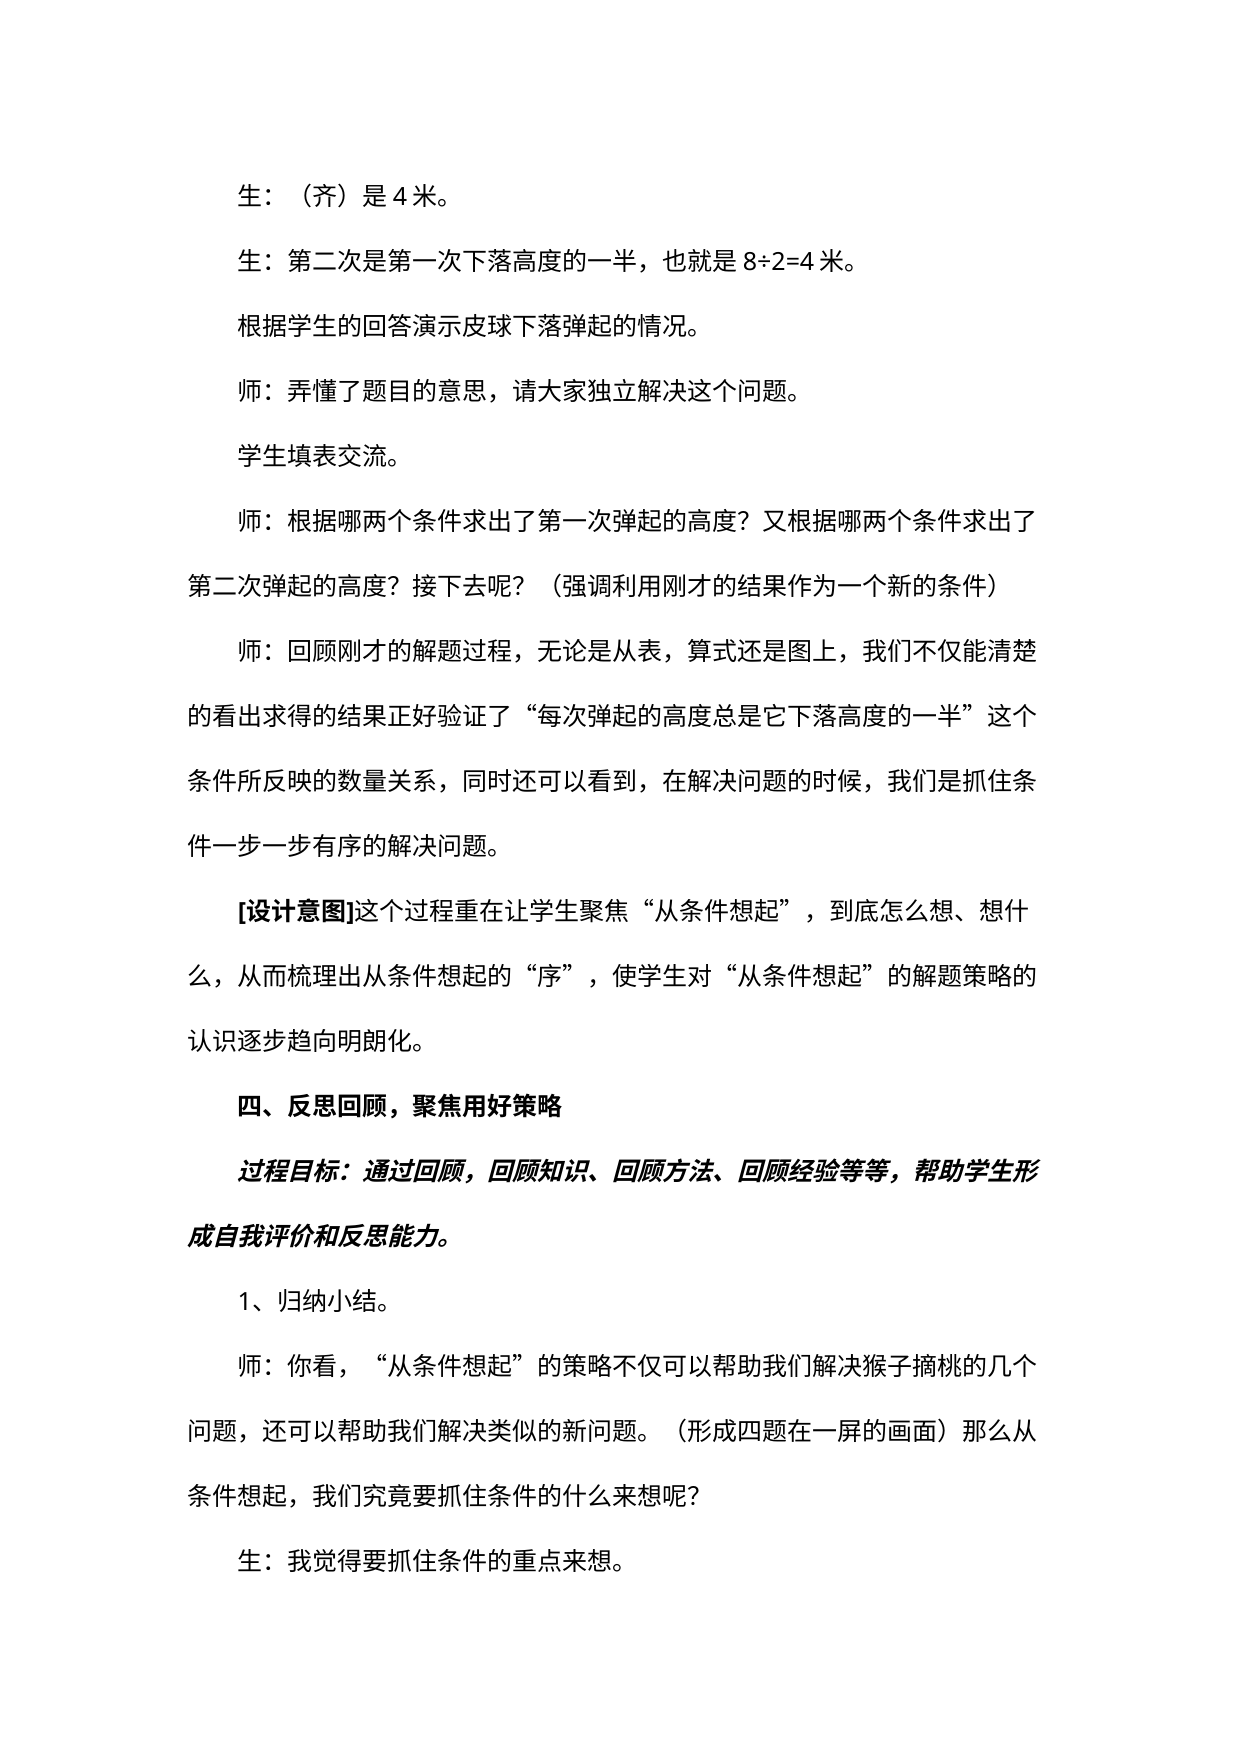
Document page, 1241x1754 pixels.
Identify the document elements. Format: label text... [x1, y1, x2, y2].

list 生：第二次是第一次下落高度的一半，也就是8÷2=4米。 [187, 227, 1053, 292]
list 学生填表交流。 [187, 422, 1053, 487]
list 生：我觉得要抓住条件的重点来想。 [187, 1527, 1053, 1592]
list 根据学生的回答演示皮球下落弹起的情况。 [187, 292, 1053, 357]
list 生：（齐）是4米。 [187, 162, 1053, 227]
list [设计意图]这个过程重在让学生聚焦“从条件想起”，到底怎么想、想什么，从而梳理出从条件想起的“序”，使学生对“从条件想起”的解题策略的认识逐步趋向明朗化。 [187, 877, 1053, 1072]
list 反思回顾，聚焦用好策略 [187, 1072, 1053, 1137]
list 师：你看，“从条件想起”的策略不仅可以帮助我们解决猴子摘桃的几个问题，还可以帮助我们解决类似的新问题。（形成四题在一屏的画面）那么从条件想起，我们究竟要抓住条件的什么来想呢？ [187, 1332, 1053, 1527]
list 师：根据哪两个条件求出了第一次弹起的高度？又根据哪两个条件求出了第二次弹起的高度？接下去呢？（强调利用刚才的结果作为一个新的条件） [187, 487, 1053, 617]
list 师：弄懂了题目的意思，请大家独立解决这个问题。 [187, 357, 1053, 422]
list 师：回顾刚才的解题过程，无论是从表，算式还是图上，我们不仅能清楚的看出求得的结果正好验证了“每次弹起的高度总是它下落高度的一半”这个条件所反映的数量关系，同时还可以看到，在解决问题的时候，我们是抓住条件一步一步有序的解决问题。 [187, 617, 1053, 877]
text 过程目标：通过回顾，回顾知识、回顾方法、回顾经验等等，帮助学生形成自我评价和反思能力。 [187, 1137, 1053, 1267]
list 1、归纳小结。 [187, 1267, 1053, 1332]
